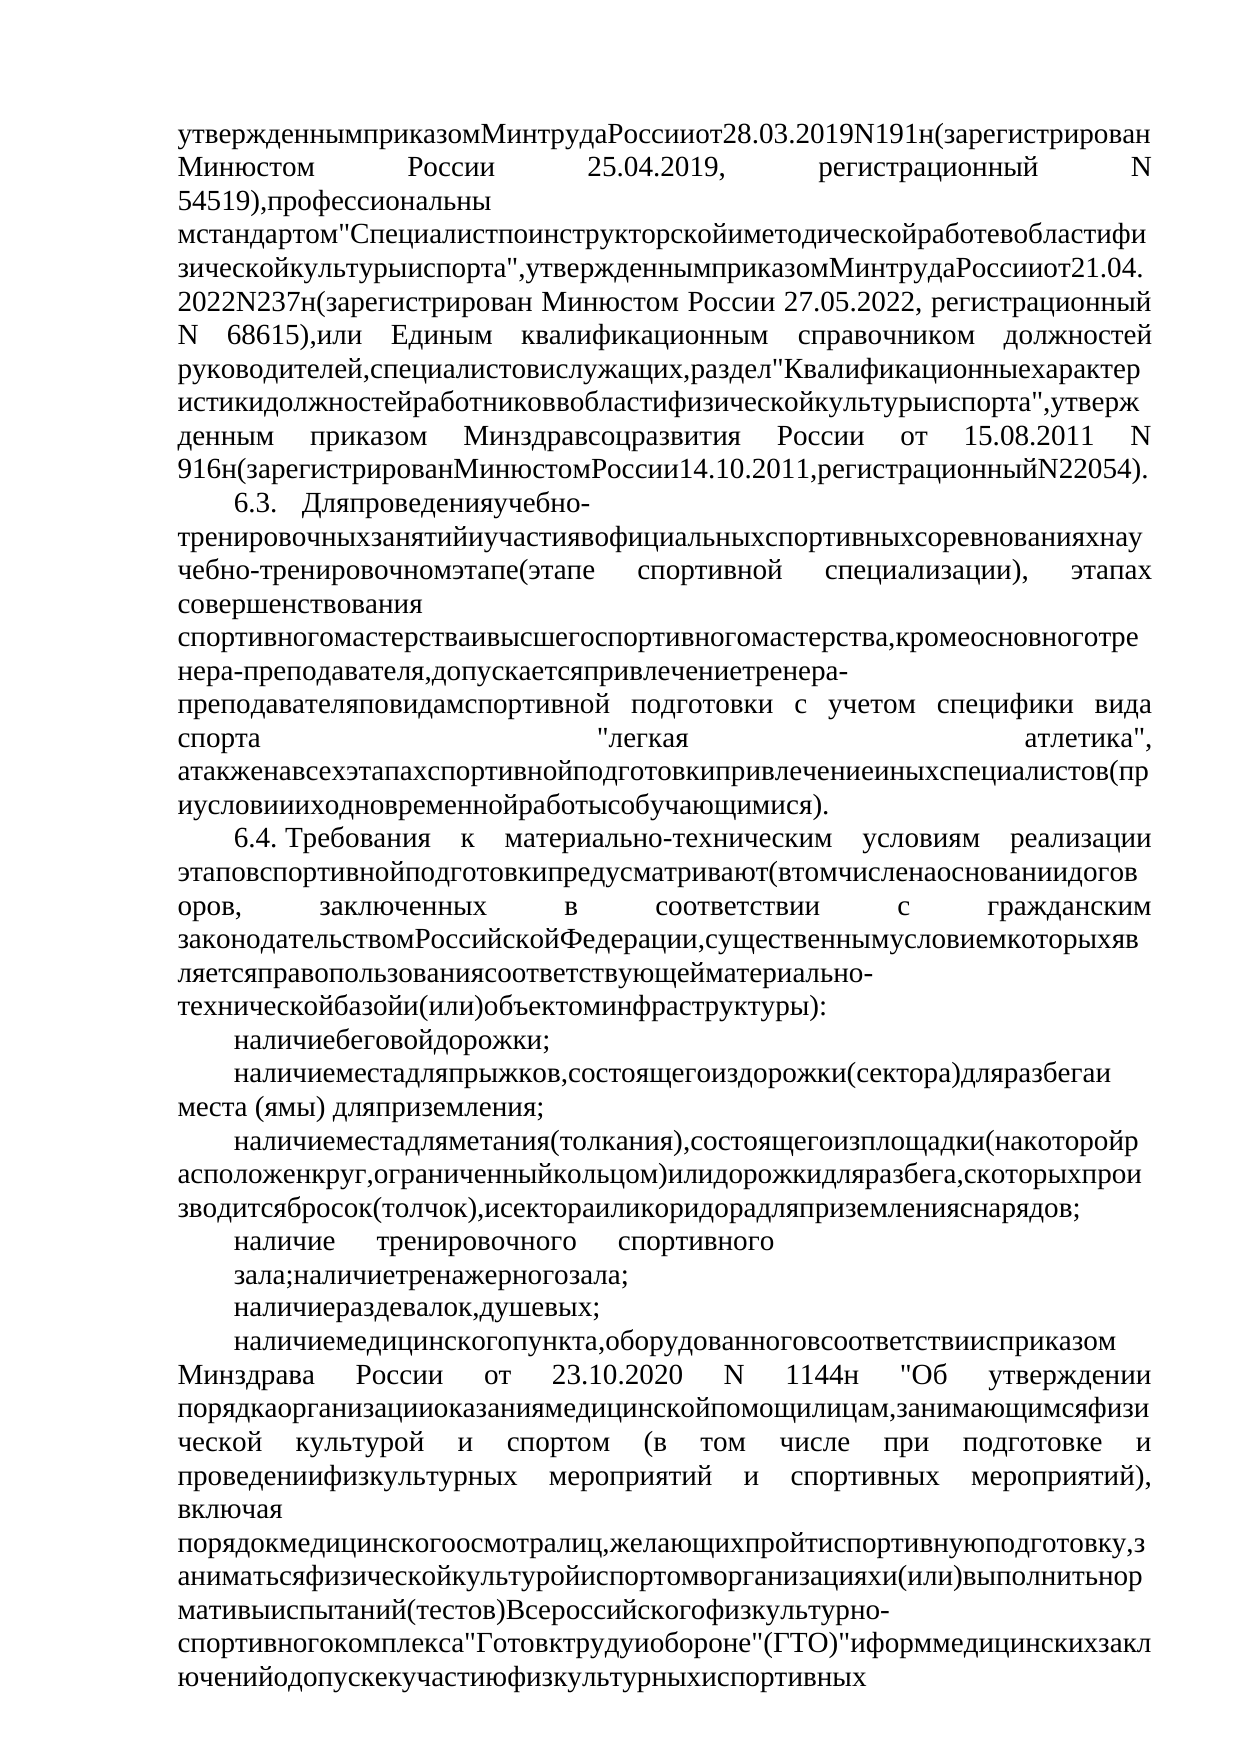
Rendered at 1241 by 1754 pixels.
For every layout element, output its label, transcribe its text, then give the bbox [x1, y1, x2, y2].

text наличиебеговойдорожки; [233, 1022, 1209, 1055]
list Дляпроведенияучебно-тренировочныхзанятийиучастиявофициальныхспортивныхсоревнованияхнаучебно-тренировочномэтапе(этапе спортивной специализации), этапах совершенствования спортивногомастерстваивысшегоспортивногомастерства,кромеосновноготренера-преподавателя,допускаетсяпривлечениетренера-преподавателяповидамспортивной подготовки с учетом специфики вида спорта "легкая атлетика", атакженавсехэтапахспортивнойподготовкипривлечениеиныхспециалистов(приусловиииходновременнойработысобучающимися). [177, 485, 1152, 821]
list Требования к материально-техническим условиям реализации этаповспортивнойподготовкипредусматривают(втомчисленаоснованиидоговоров, заключенных в соответствии с гражданским законодательствомРоссийскойФедерации,существеннымусловиемкоторыхявляетсяправопользованиясоответствующейматериально-техническойбазойи(или)объектоминфраструктуры): [177, 821, 1152, 1022]
text утвержденнымприказомМинтрудаРоссииот28.03.2019N191н(зарегистрирован Минюстом России 25.04.2019, регистрационный N 54519),профессиональнымстандартом"Специалистпоинструкторскойиметодическойработевобластифизическойкультурыиспорта",утвержденнымприказомМинтрудаРоссииот21.04.2022N237н(зарегистрирован Минюстом России 27.05.2022, регистрационный N 68615),или Единым квалификационным справочником должностей руководителей,специалистовислужащих,раздел"Квалификационныехарактеристикидолжностейработниковвобластифизическойкультурыиспорта",утвержденным приказом Минздравсоцразвития России от 15.08.2011 N 916н(зарегистрированМинюстомРоссии14.10.2011,регистрационныйN22054). [177, 116, 1152, 485]
text наличиеместадляметания(толкания),состоящегоизплощадки(накоторойрасположенкруг,ограниченныйкольцом)илидорожкидляразбега,скоторыхпроизводитсябросок(толчок),исектораиликоридорадляприземленияснарядов; [177, 1123, 1152, 1223]
text наличиераздевалок,душевых; [233, 1290, 1209, 1323]
text наличие тренировочного спортивного зала;наличиетренажерногозала; [233, 1223, 774, 1290]
text наличиемедицинскогопункта,оборудованноговсоответствиисприказом Минздрава России от 23.10.2020 N 1144н "Об утверждении порядкаорганизацииоказаниямедицинскойпомощилицам,занимающимсяфизической культурой и спортом (в том числе при подготовке и проведениифизкультурных мероприятий и спортивных мероприятий), включая порядокмедицинскогоосмотралиц,желающихпройтиспортивнуюподготовку,заниматьсяфизическойкультуройиспортомворганизацияхи(или)выполнитьнормативыиспытаний(тестов)Всероссийскогофизкультурно-спортивногокомплекса"Готовктрудуиобороне"(ГТО)"иформмедицинскихзаключенийодопускекучастиюфизкультурныхиспортивных [177, 1323, 1152, 1692]
text наличиеместадляпрыжков,состоящегоиздорожки(сектора)дляразбегаи места (ямы) дляприземления; [177, 1056, 1151, 1123]
